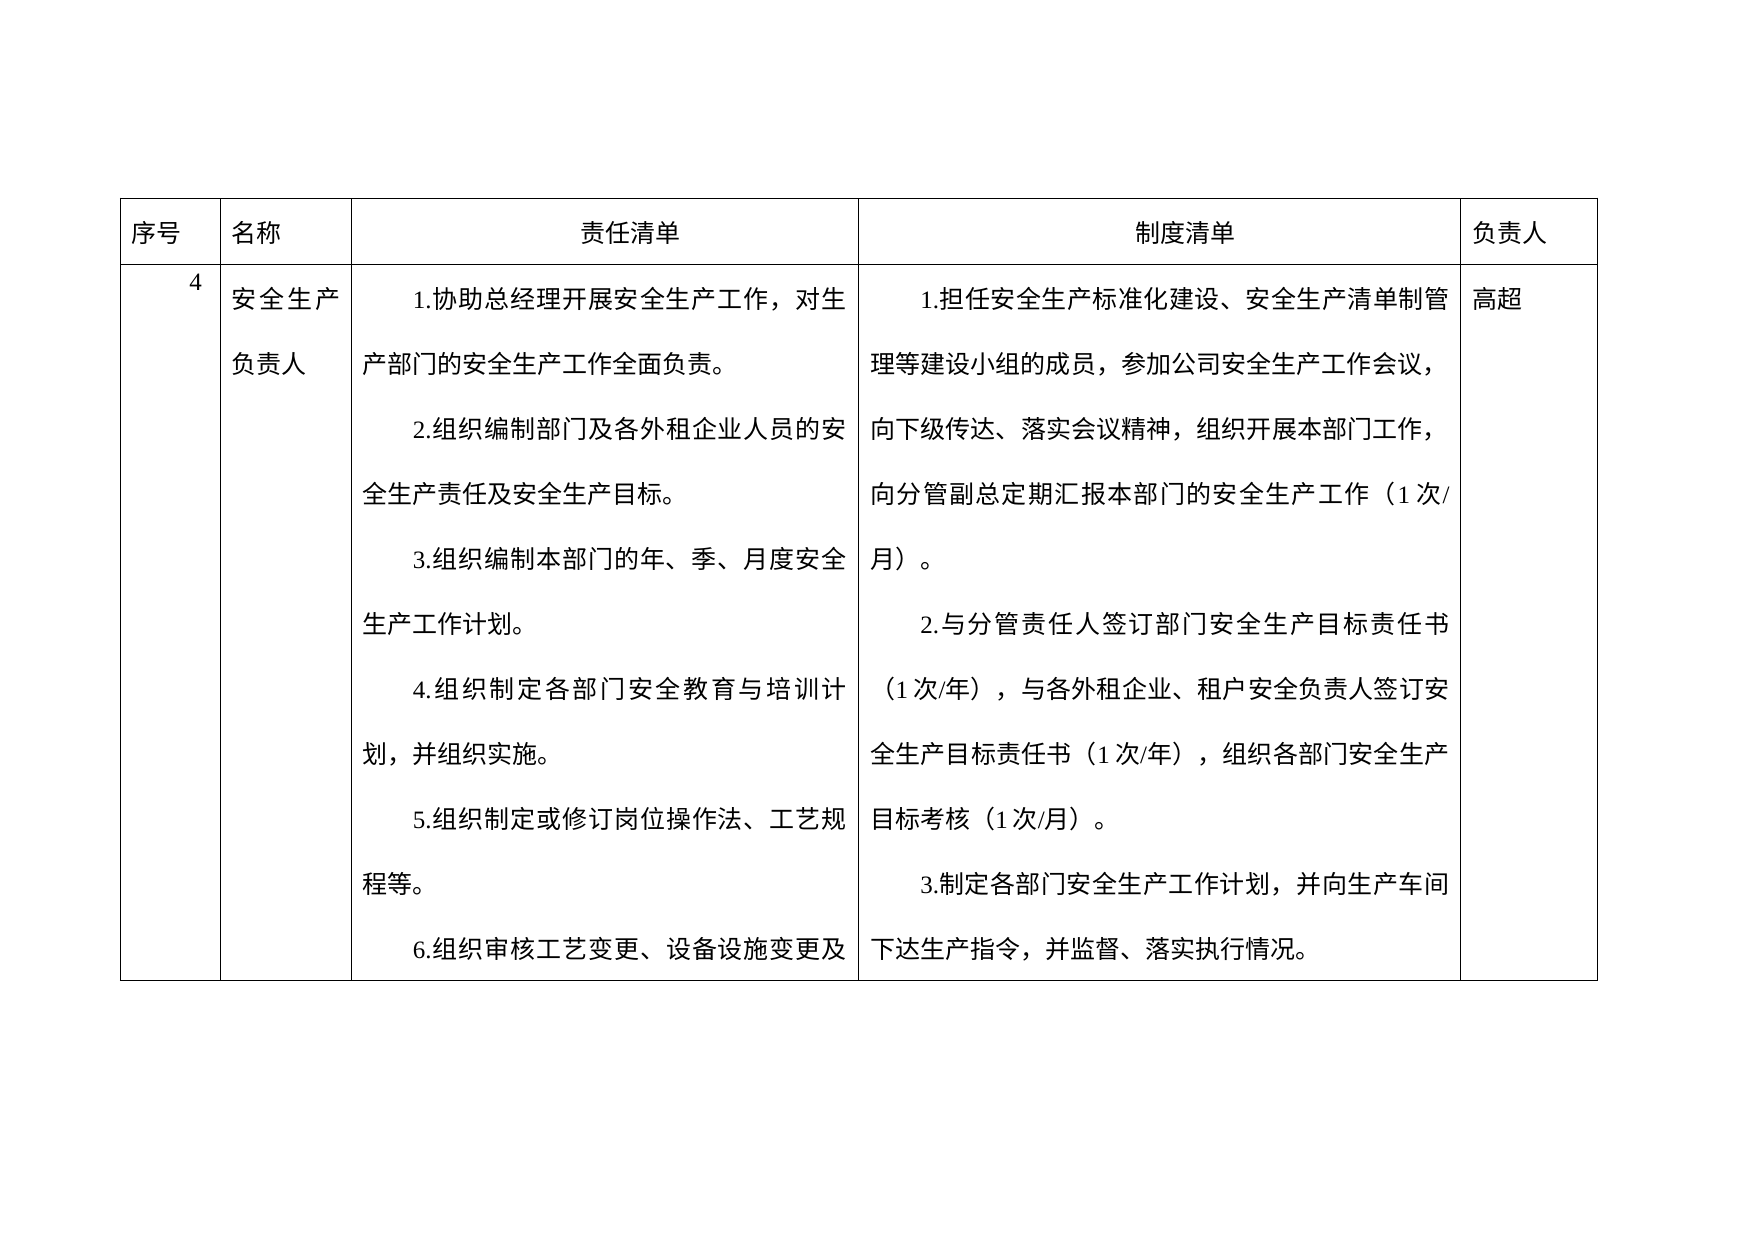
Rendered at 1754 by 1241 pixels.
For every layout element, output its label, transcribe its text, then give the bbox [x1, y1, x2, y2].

table_header 责任清单 [352, 199, 858, 264]
table_header 名称 [221, 199, 351, 264]
table_cell 4 [121, 265, 220, 980]
table_header 制度清单 [859, 199, 1460, 264]
table_header 序号 [121, 199, 220, 264]
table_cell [859, 265, 1460, 980]
table_cell 安全生产负责人 [221, 265, 351, 980]
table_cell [352, 265, 858, 980]
table_cell 高超 [1461, 265, 1597, 980]
table_header 负责人 [1461, 199, 1597, 264]
